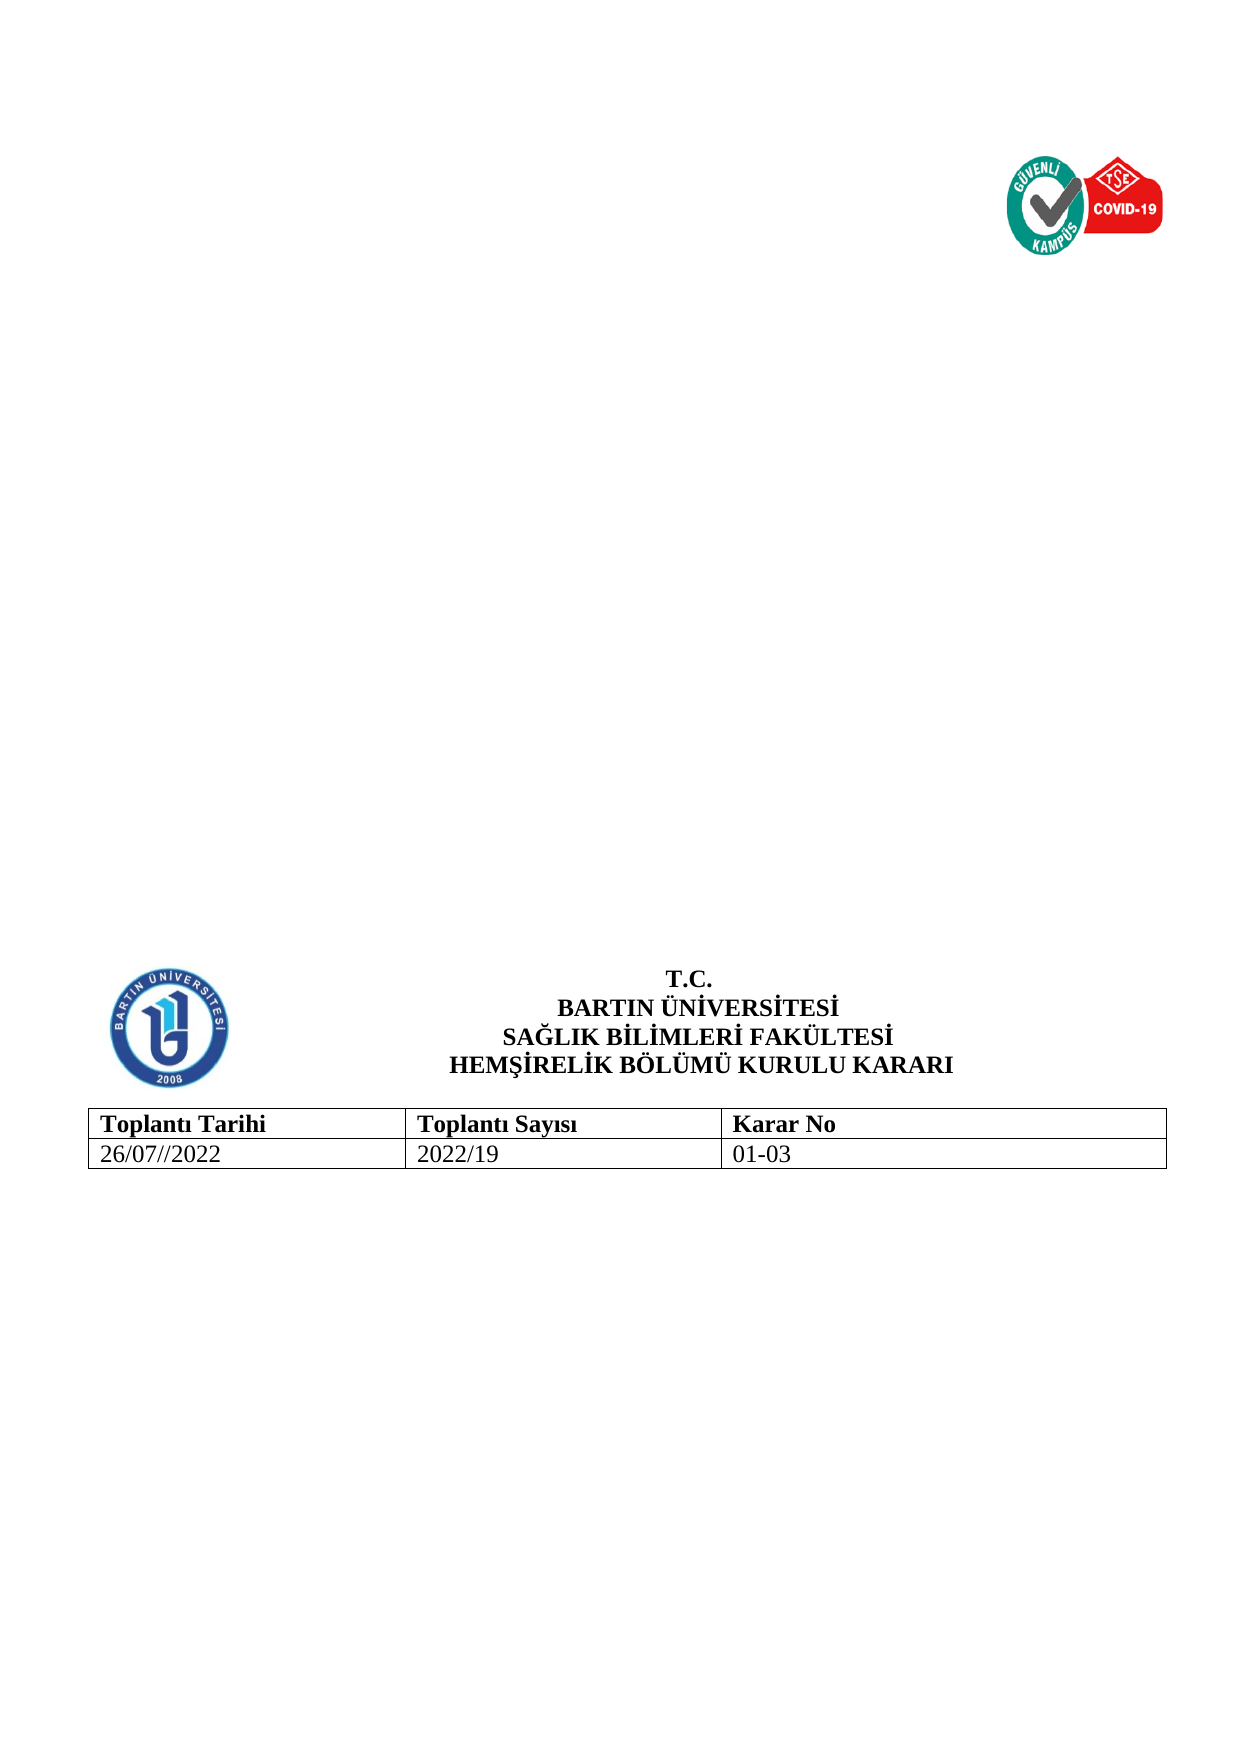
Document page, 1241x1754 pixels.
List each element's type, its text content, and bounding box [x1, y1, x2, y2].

text SAĞLIK BİLİMLERİ FAKÜLTESİ [250, 1022, 1152, 1051]
text T.C. [89, 964, 1152, 993]
table_header Toplantı Tarihi [89, 1109, 405, 1138]
picture [1006, 156, 1163, 255]
text BARTIN ÜNİVERSİTESİ [250, 993, 1152, 1022]
table_cell 26/07//2022 [89, 1139, 405, 1168]
table_cell 2022/19 [406, 1139, 721, 1168]
table_header Karar No [722, 1109, 1166, 1138]
text HEMŞİRELİK BÖLÜMÜ KURULU KARARI [250, 1051, 1152, 1079]
picture [88, 966, 250, 1089]
table_header Toplantı Sayısı [406, 1109, 721, 1138]
table_cell 01-03 [722, 1139, 1166, 1168]
